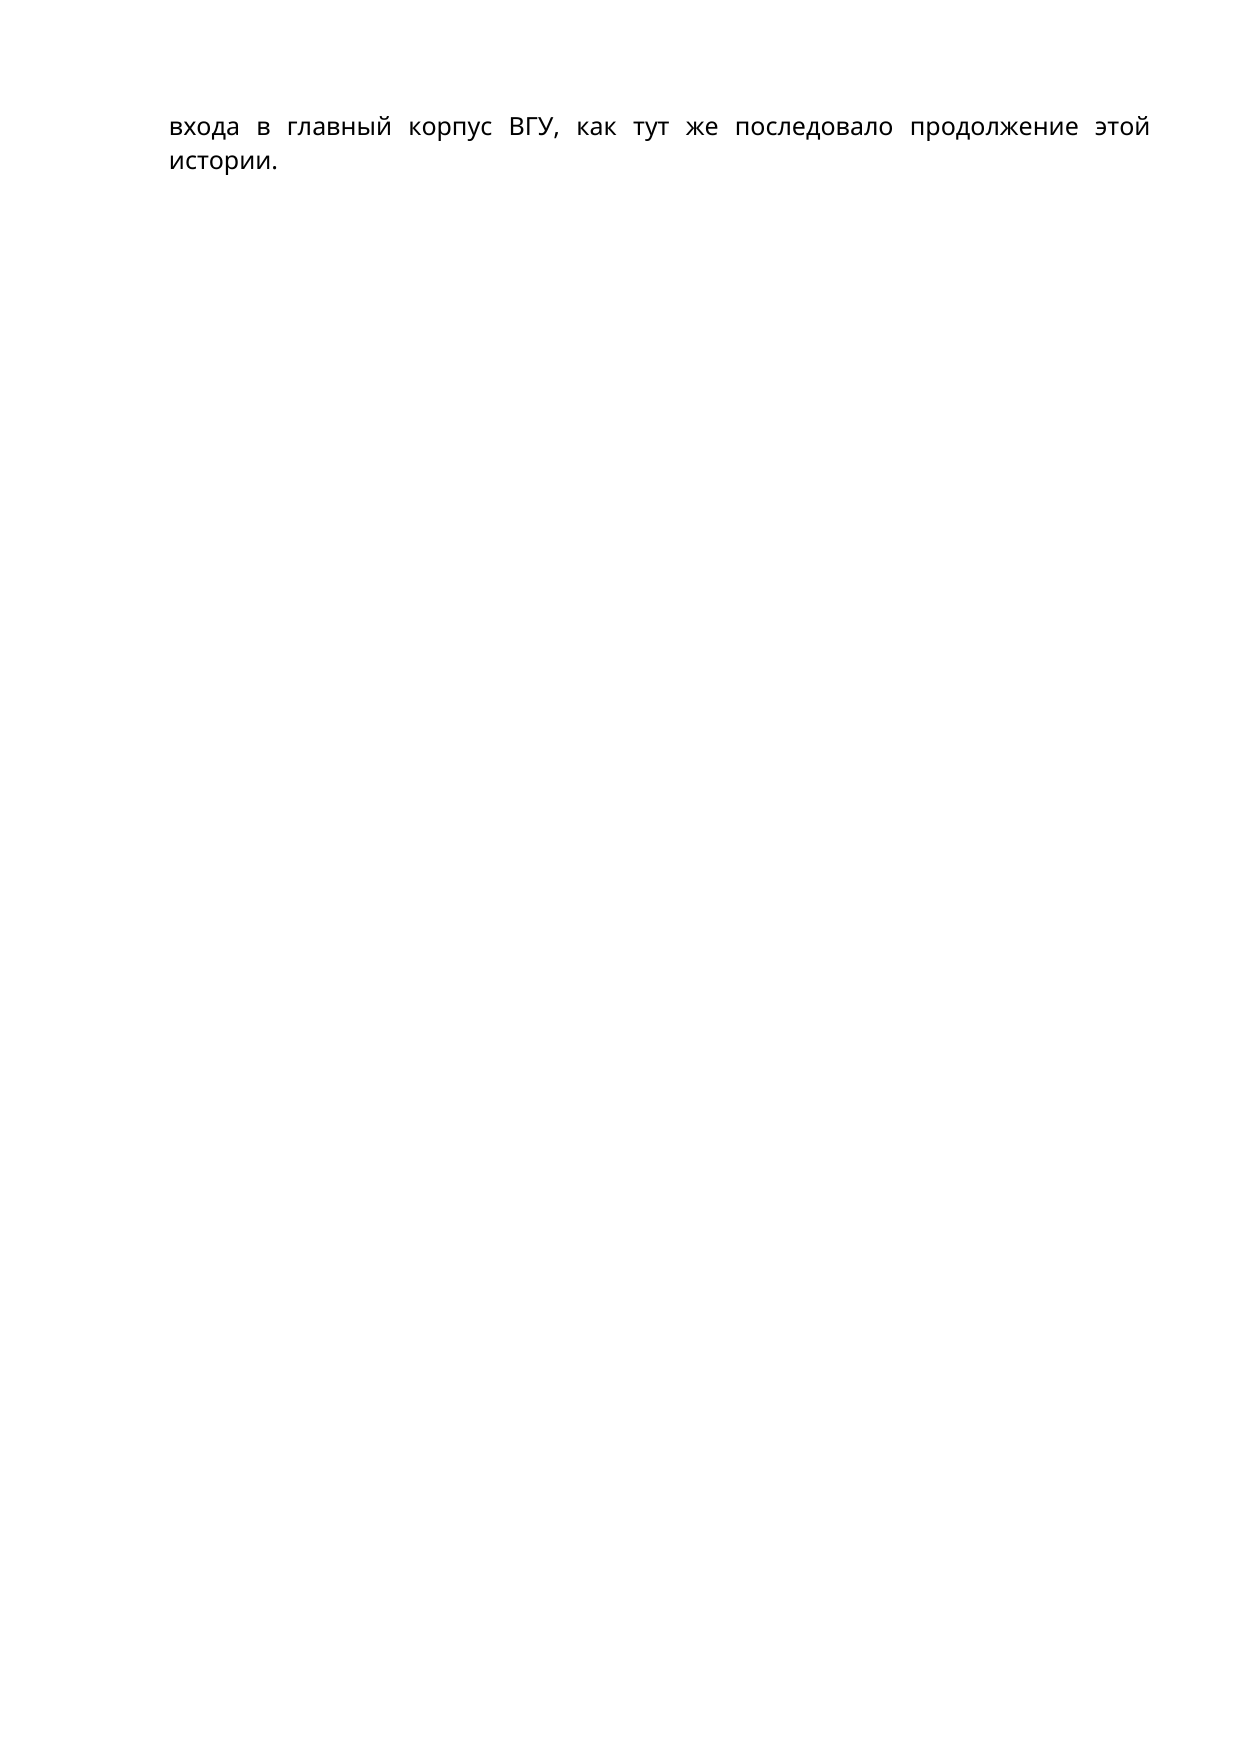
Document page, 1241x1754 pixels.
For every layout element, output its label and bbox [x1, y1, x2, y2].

list [169, 108, 1152, 177]
